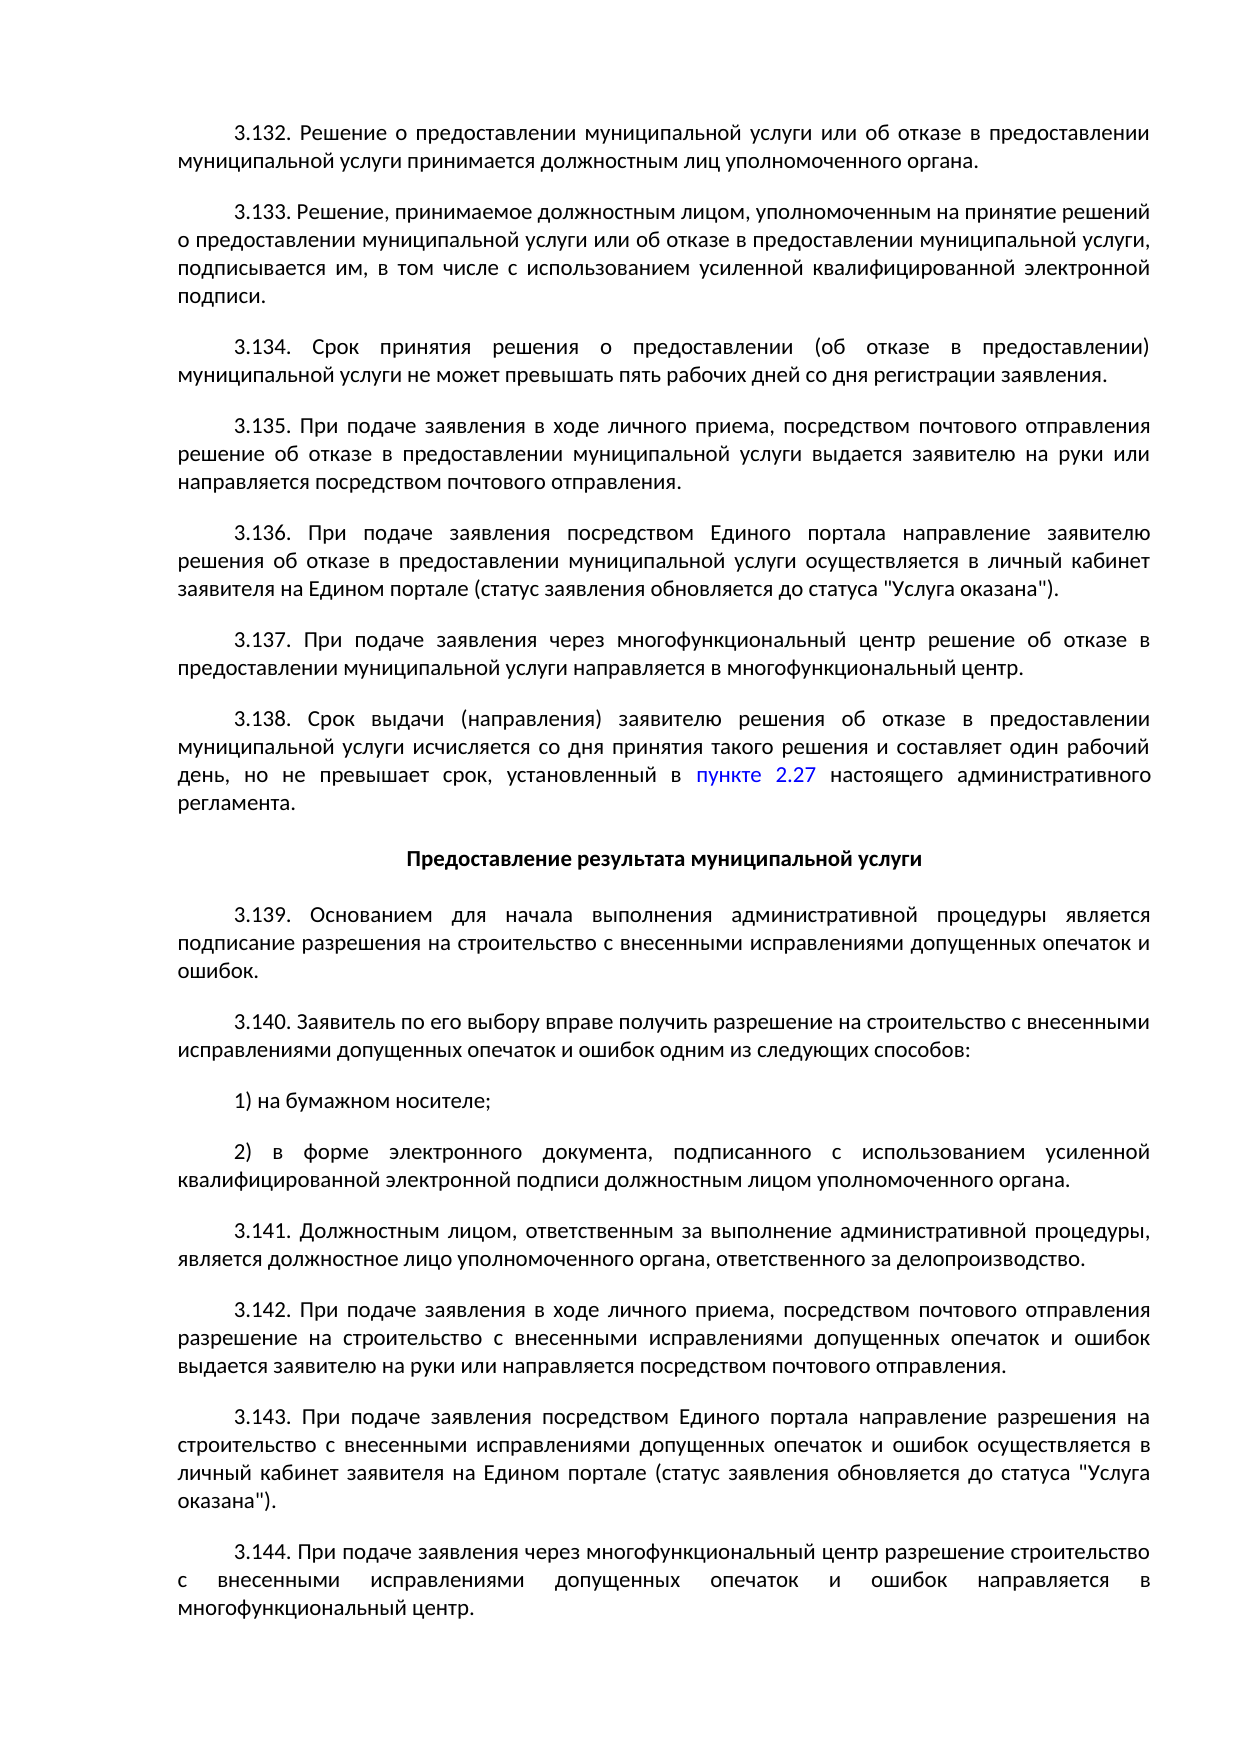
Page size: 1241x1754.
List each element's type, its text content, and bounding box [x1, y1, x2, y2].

text 3.135. При подаче заявления в ходе личного приема, посредством почтового отправления решение об отказе в предоставлении муниципальной услуги выдается заявителю на руки или направляется посредством почтового отправления. [177, 411, 1152, 495]
text 3.142. При подаче заявления в ходе личного приема, посредством почтового отправления разрешение на строительство с внесенными исправлениями допущенных опечаток и ошибок выдается заявителю на руки или направляется посредством почтового отправления. [177, 1295, 1152, 1379]
text 3.141. Должностным лицом, ответственным за выполнение административной процедуры, является должностное лицо уполномоченного органа, ответственного за делопроизводство. [177, 1216, 1152, 1272]
text 2) в форме электронного документа, подписанного с использованием усиленной квалифицированной электронной подписи должностным лицом уполномоченного органа. [177, 1137, 1152, 1193]
text 3.140. Заявитель по его выбору вправе получить разрешение на строительство с внесенными исправлениями допущенных опечаток и ошибок одним из следующих способов: [177, 1007, 1152, 1063]
text 1) на бумажном носителе; [177, 1086, 1152, 1114]
text 3.139. Основанием для начала выполнения административной процедуры является подписание разрешения на строительство с внесенными исправлениями допущенных опечаток и ошибок. [177, 900, 1152, 984]
text 3.133. Решение, принимаемое должностным лицом, уполномоченным на принятие решений о предоставлении муниципальной услуги или об отказе в предоставлении муниципальной услуги, подписывается им, в том числе с использованием усиленной квалифицированной электронной подписи. [177, 197, 1152, 309]
text 3.134. Срок принятия решения о предоставлении (об отказе в предоставлении) муниципальной услуги не может превышать пять рабочих дней со дня регистрации заявления. [177, 332, 1152, 388]
text 3.144. При подаче заявления через многофункциональный центр разрешение строительство с внесенными исправлениями допущенных опечаток и ошибок направляется в многофункциональный центр. [177, 1537, 1152, 1621]
text 3.136. При подаче заявления посредством Единого портала направление заявителю решения об отказе в предоставлении муниципальной услуги осуществляется в личный кабинет заявителя на Едином портале (статус заявления обновляется до статуса "Услуга оказана"). [177, 518, 1152, 602]
text 3.132. Решение о предоставлении муниципальной услуги или об отказе в предоставлении муниципальной услуги принимается должностным лиц уполномоченного органа. [177, 118, 1152, 174]
text 3.143. При подаче заявления посредством Единого портала направление разрешения на строительство с внесенными исправлениями допущенных опечаток и ошибок осуществляется в личный кабинет заявителя на Едином портале (статус заявления обновляется до статуса "Услуга оказана"). [177, 1402, 1152, 1514]
text 3.137. При подаче заявления через многофункциональный центр решение об отказе в предоставлении муниципальной услуги направляется в многофункциональный центр. [177, 625, 1152, 681]
text 3.138. Срок выдачи (направления) заявителю решения об отказе в предоставлении муниципальной услуги исчисляется со дня принятия такого решения и составляет один рабочий день, но не превышает срок, установленный в пункте 2.27 настоящего административного регламента. [177, 704, 1152, 816]
title Предоставление результата муниципальной услуги [177, 844, 1152, 872]
